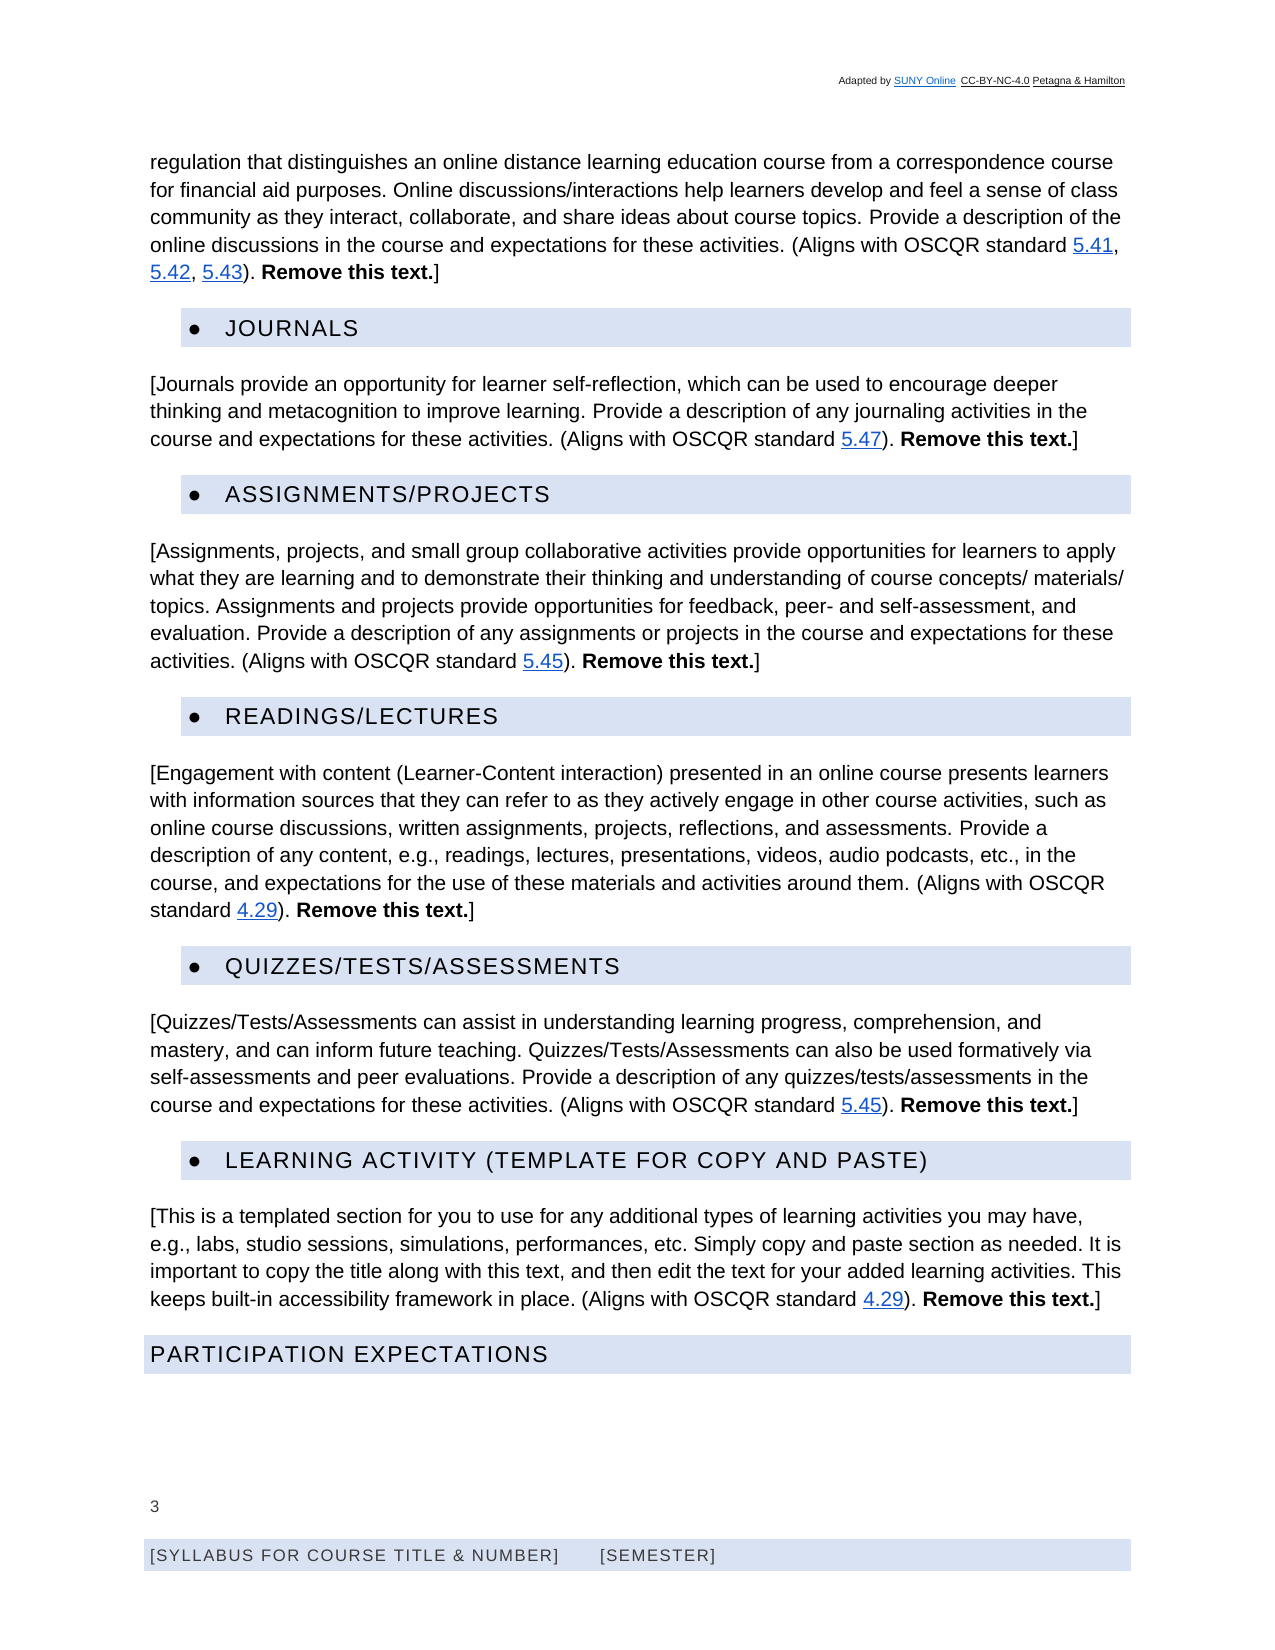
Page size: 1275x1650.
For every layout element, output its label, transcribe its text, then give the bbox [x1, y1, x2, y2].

text [Quizzes/Tests/Assessments can assist in understanding learning progress, comprehension, and mastery, and can inform future teaching. Quizzes/Tests/Assessments can also be used formatively via self-assessments and peer evaluations. Provide a description of any quizzes/tests/assessments in the course and expectations for these activities. (Aligns with OSCQR standard 5.45). Remove this text.] [150, 1010, 1125, 1116]
subtitle Participation Expectations [150, 1341, 1125, 1368]
subtitle Readings/Lectures [188, 703, 1125, 730]
subtitle Assignments/Projects [188, 481, 1125, 508]
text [150, 150, 1125, 284]
text [Journals provide an opportunity for learner self-reflection, which can be used to encourage deeper thinking and metacognition to improve learning. Provide a description of any journaling activities in the course and expectations for these activities. (Aligns with OSCQR standard 5.47). Remove this text.] [150, 372, 1125, 451]
text [This is a templated section for you to use for any additional types of learning activities you may have, e.g., labs, studio sessions, simulations, performances, etc. Simply copy and paste section as needed. It is important to copy the title along with this text, and then edit the text for your added learning activities. This keeps built-in accessibility framework in place. (Aligns with OSCQR standard 4.29). Remove this text.] [150, 1204, 1125, 1311]
subtitle Learning Activity (Template for Copy and Paste) [188, 1147, 1125, 1173]
subtitle Quizzes/Tests/Assessments [188, 953, 1125, 979]
text [Assignments, projects, and small group collaborative activities provide opportunities for learners to apply what they are learning and to demonstrate their thinking and understanding of course concepts/ materials/ topics. Assignments and projects provide opportunities for feedback, peer- and self-assessment, and evaluation. Provide a description of any assignments or projects in the course and expectations for these activities. (Aligns with OSCQR standard 5.45). Remove this text.] [150, 539, 1125, 673]
subtitle Journals [188, 315, 1125, 341]
text [Engagement with content (Learner-Content interaction) presented in an online course presents learners with information sources that they can refer to as they actively engage in other course activities, such as online course discussions, written assignments, projects, reflections, and assessments. Provide a description of any content, e.g., readings, lectures, presentations, videos, audio podcasts, etc., in the course, and expectations for the use of these materials and activities around them. (Aligns with OSCQR standard 4.29). Remove this text.] [150, 761, 1125, 922]
